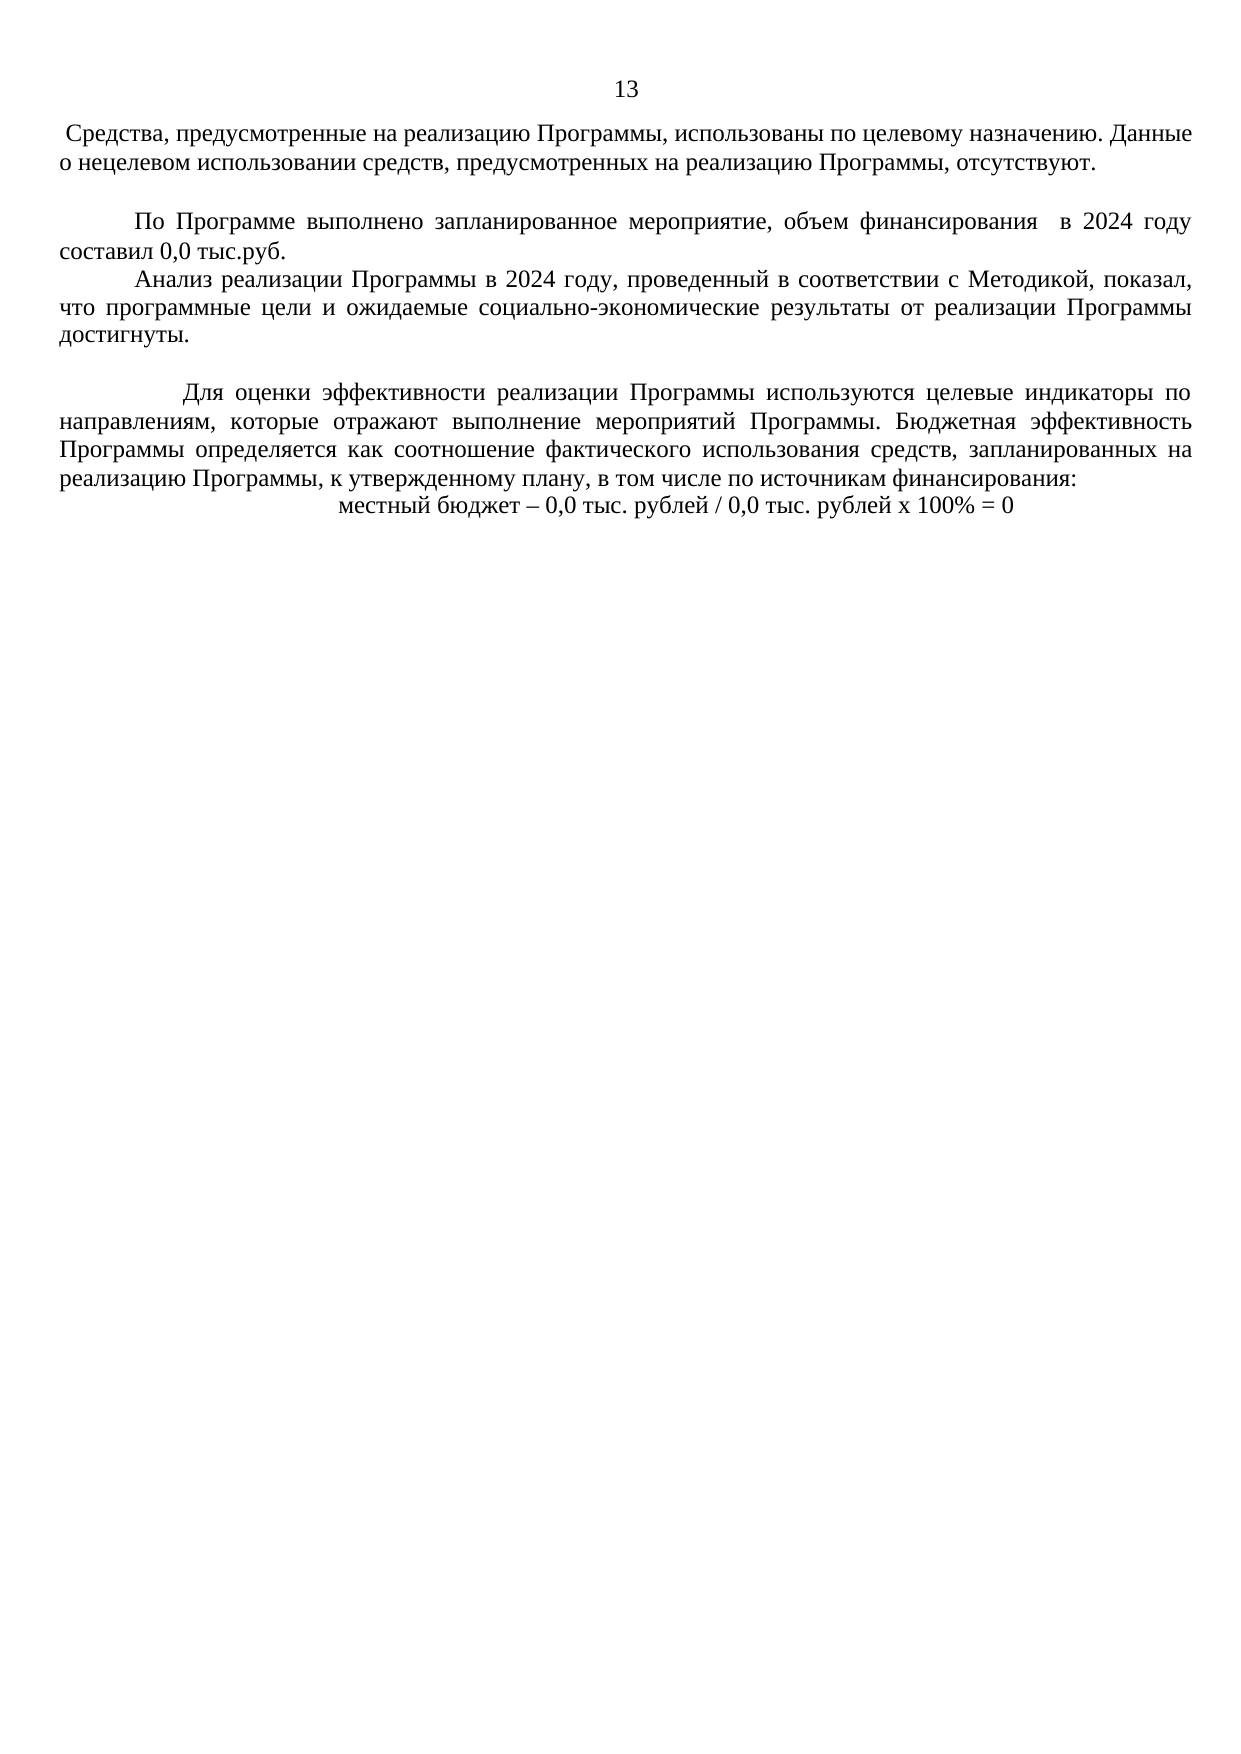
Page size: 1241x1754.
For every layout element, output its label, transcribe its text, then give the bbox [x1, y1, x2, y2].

text По Программе выполнено запланированное мероприятие, объем финансирования в 2024 году составил 0,0 тыс.руб. [59, 206, 1193, 264]
text Средства, предусмотренные на реализацию Программы, использованы по целевому назначению. Данные о нецелевом использовании средств, предусмотренных на реализацию Программы, отсутствуют. [59, 118, 1193, 176]
text Для оценки эффективности реализации Программы используются целевые индикаторы по направлениям, которые отражают выполнение мероприятий Программы. Бюджетная эффективность Программы определяется как соотношение фактического использования средств, запланированных на реализацию Программы, к утвержденному плану, в том числе по источникам финансирования: [59, 377, 1193, 492]
text Анализ реализации Программы в 2024 году, проведенный в соответствии с Методикой, показал, что программные цели и ожидаемые социально-экономические результаты от реализации Программы достигнуты. [59, 266, 1193, 348]
text местный бюджет – 0,0 тыс. рублей / 0,0 тыс. рублей x 100% = 0 [59, 492, 1193, 519]
